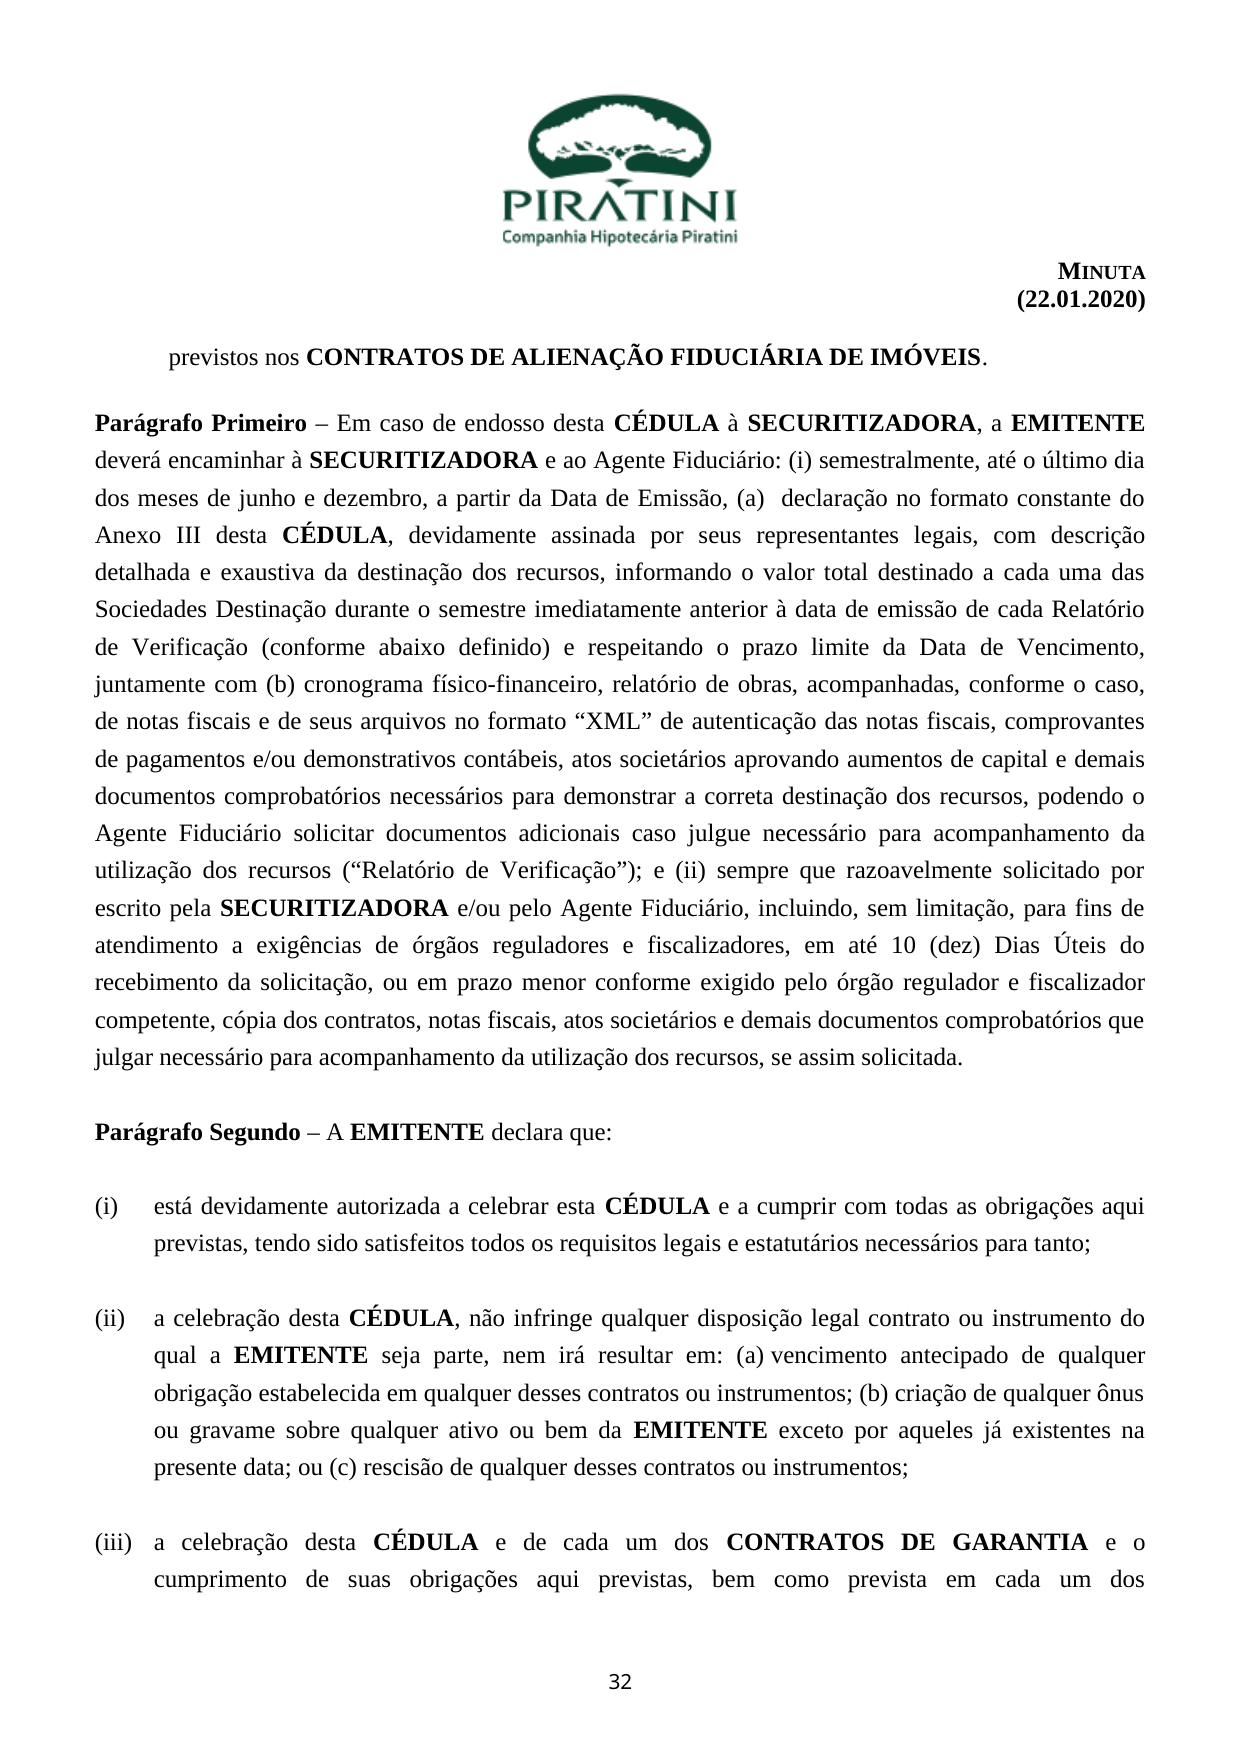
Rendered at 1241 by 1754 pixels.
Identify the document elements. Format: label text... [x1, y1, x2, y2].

text Parágrafo Segundo – A EMITENTE declara que: [94, 1117, 1146, 1145]
text Parágrafo Primeiro – Em caso de endosso desta CÉDULA à SECURITIZADORA, a EMITENTE deverá encaminhar à SECURITIZADORA e ao Agente Fiduciário: (i) semestralmente, até o último dia dos meses de junho e dezembro, a partir da Data de Emissão, (a) declaração no formato constante do Anexo III desta CÉDULA, devidamente assinada por seus representantes legais, com descrição detalhada e exaustiva da destinação dos recursos, informando o valor total destinado a cada uma das Sociedades Destinação durante o semestre imediatamente anterior à data de emissão de cada Relatório de Verificação (conforme abaixo definido) e respeitando o prazo limite da Data de Vencimento, juntamente com (b) cronograma físico-financeiro, relatório de obras, acompanhadas, conforme o caso, de notas fiscais e de seus arquivos no formato “XML” de autenticação das notas fiscais, comprovantes de pagamentos e/ou demonstrativos contábeis, atos societários aprovando aumentos de capital e demais documentos comprobatórios necessários para demonstrar a correta destinação dos recursos, podendo o Agente Fiduciário solicitar documentos adicionais caso julgue necessário para acompanhamento da utilização dos recursos (“Relatório de Verificação”); e (ii) sempre que razoavelmente solicitado por escrito pela SECURITIZADORA e/ou pelo Agente Fiduciário, incluindo, sem limitação, para fins de atendimento a exigências de órgãos reguladores e fiscalizadores, em até 10 (dez) Dias Úteis do recebimento da solicitação, ou em prazo menor conforme exigido pelo órgão regulador e fiscalizador competente, cópia dos contratos, notas fiscais, atos societários e demais documentos comprobatórios que julgar necessário para acompanhamento da utilização dos recursos, se assim solicitada. [94, 408, 1146, 1071]
list está devidamente autorizada a celebrar esta CÉDULA e a cumprir com todas as obrigações aqui previstas, tendo sido satisfeitos todos os requisitos legais e estatutários necessários para tanto; [94, 1191, 1146, 1257]
list a celebração desta CÉDULA, não infringe qualquer disposição legal contrato ou instrumento do qual a EMITENTE seja parte, nem irá resultar em: (a) vencimento antecipado de qualquer obrigação estabelecida em qualquer desses contratos ou instrumentos; (b) criação de qualquer ônus ou gravame sobre qualquer ativo ou bem da EMITENTE exceto por aqueles já existentes na presente data; ou (c) rescisão de qualquer desses contratos ou instrumentos; [94, 1303, 1146, 1481]
picture [502, 88, 738, 256]
